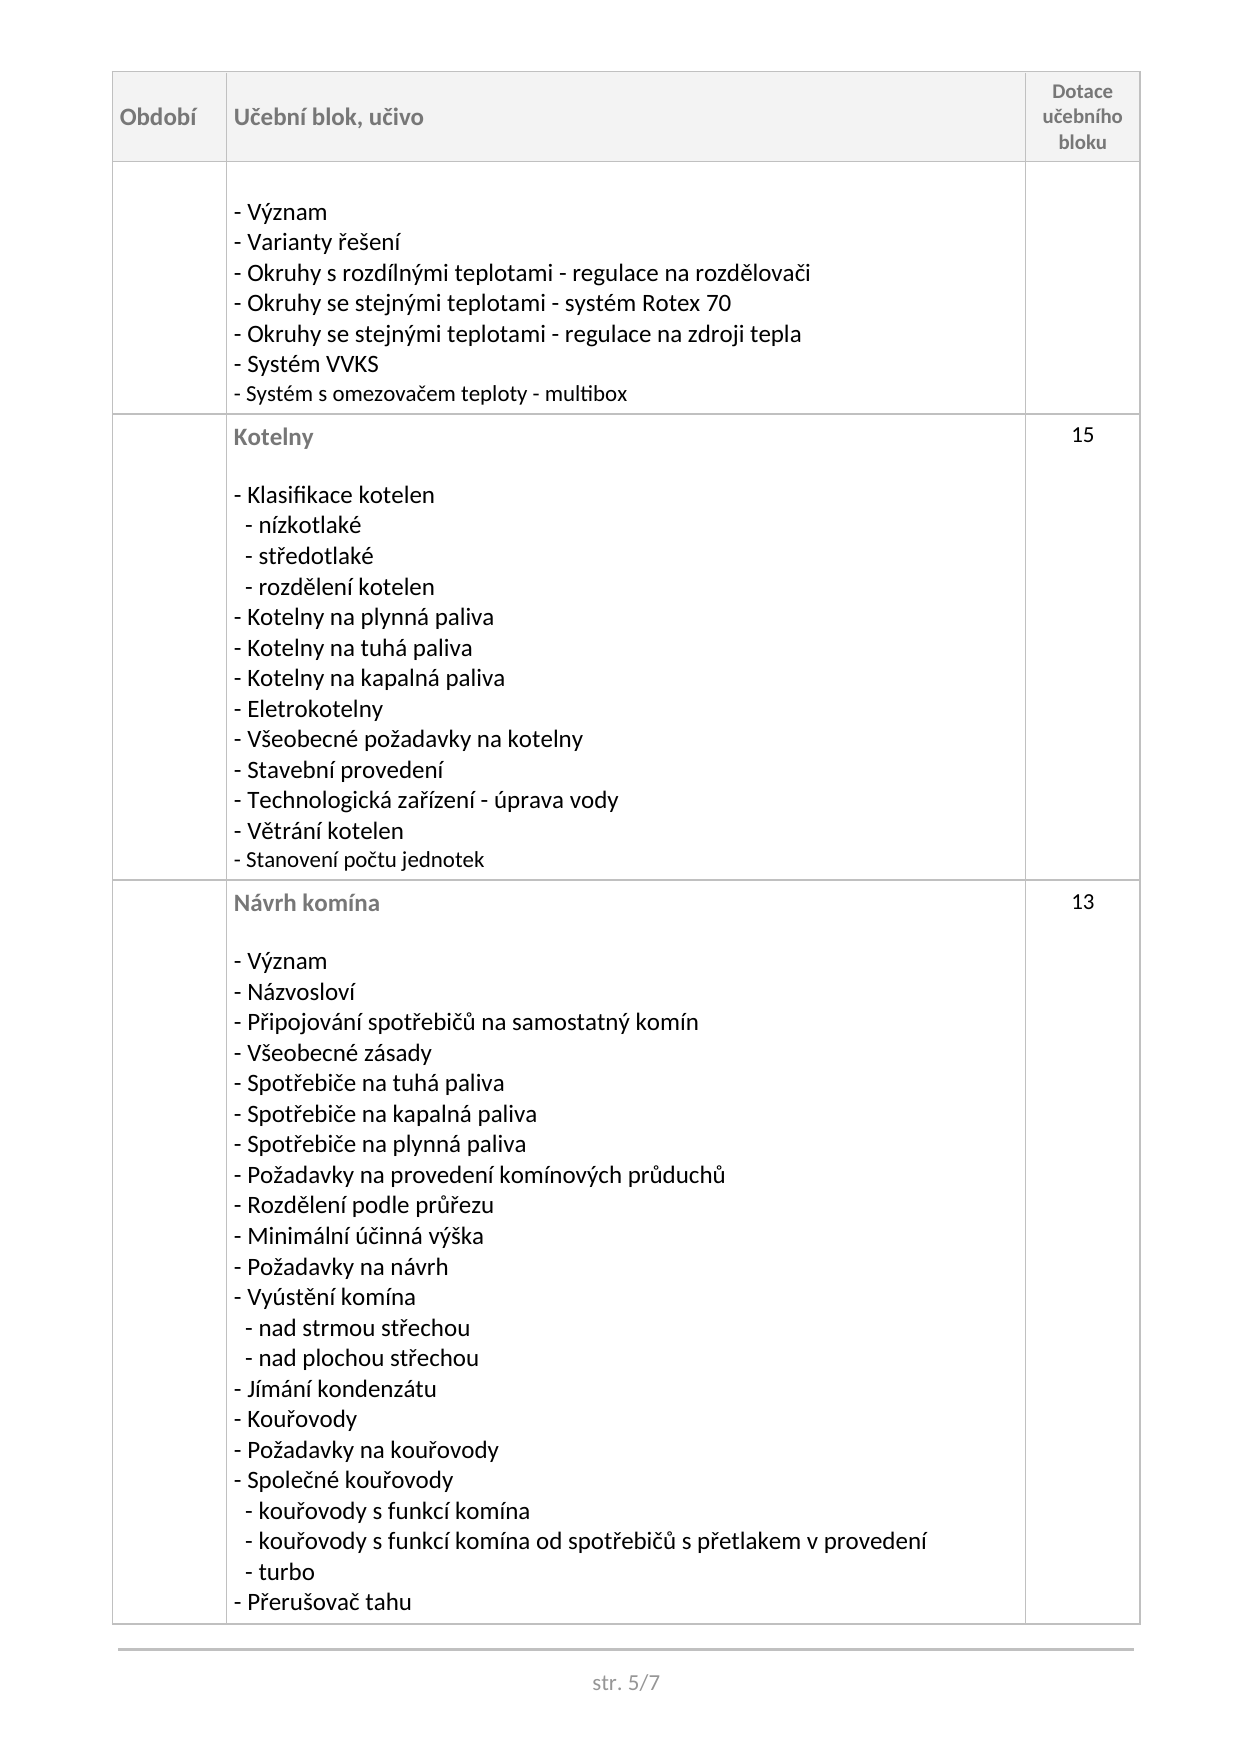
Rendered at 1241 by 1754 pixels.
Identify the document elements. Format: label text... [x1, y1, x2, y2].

table_cell [113, 415, 226, 879]
table_cell 5 [1026, 162, 1139, 413]
table_cell [113, 881, 226, 1623]
table_cell [113, 162, 226, 413]
table_header Učební blok, učivo [227, 72, 1025, 161]
table_header Dotace učebního bloku [1026, 72, 1139, 161]
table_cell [227, 881, 1025, 1623]
table_cell 13 [1026, 881, 1139, 1623]
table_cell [227, 162, 1025, 413]
table_header Období [113, 72, 226, 161]
table_cell Kotelny - Klasifikace kotelen - nízkotlaké - středotlaké - rozdělení kotelen - Kotelny na plynná paliva - Kotelny na tuhá paliva - Kotelny na kapalná paliva - Eletrokotelny - Všeobecné požadavky na kotelny - Stavební provedení - Technologická zařízení - úprava vody - Větrání kotelen - Stanovení počtu jednotek [227, 415, 1025, 879]
table_cell 15 [1026, 415, 1139, 879]
